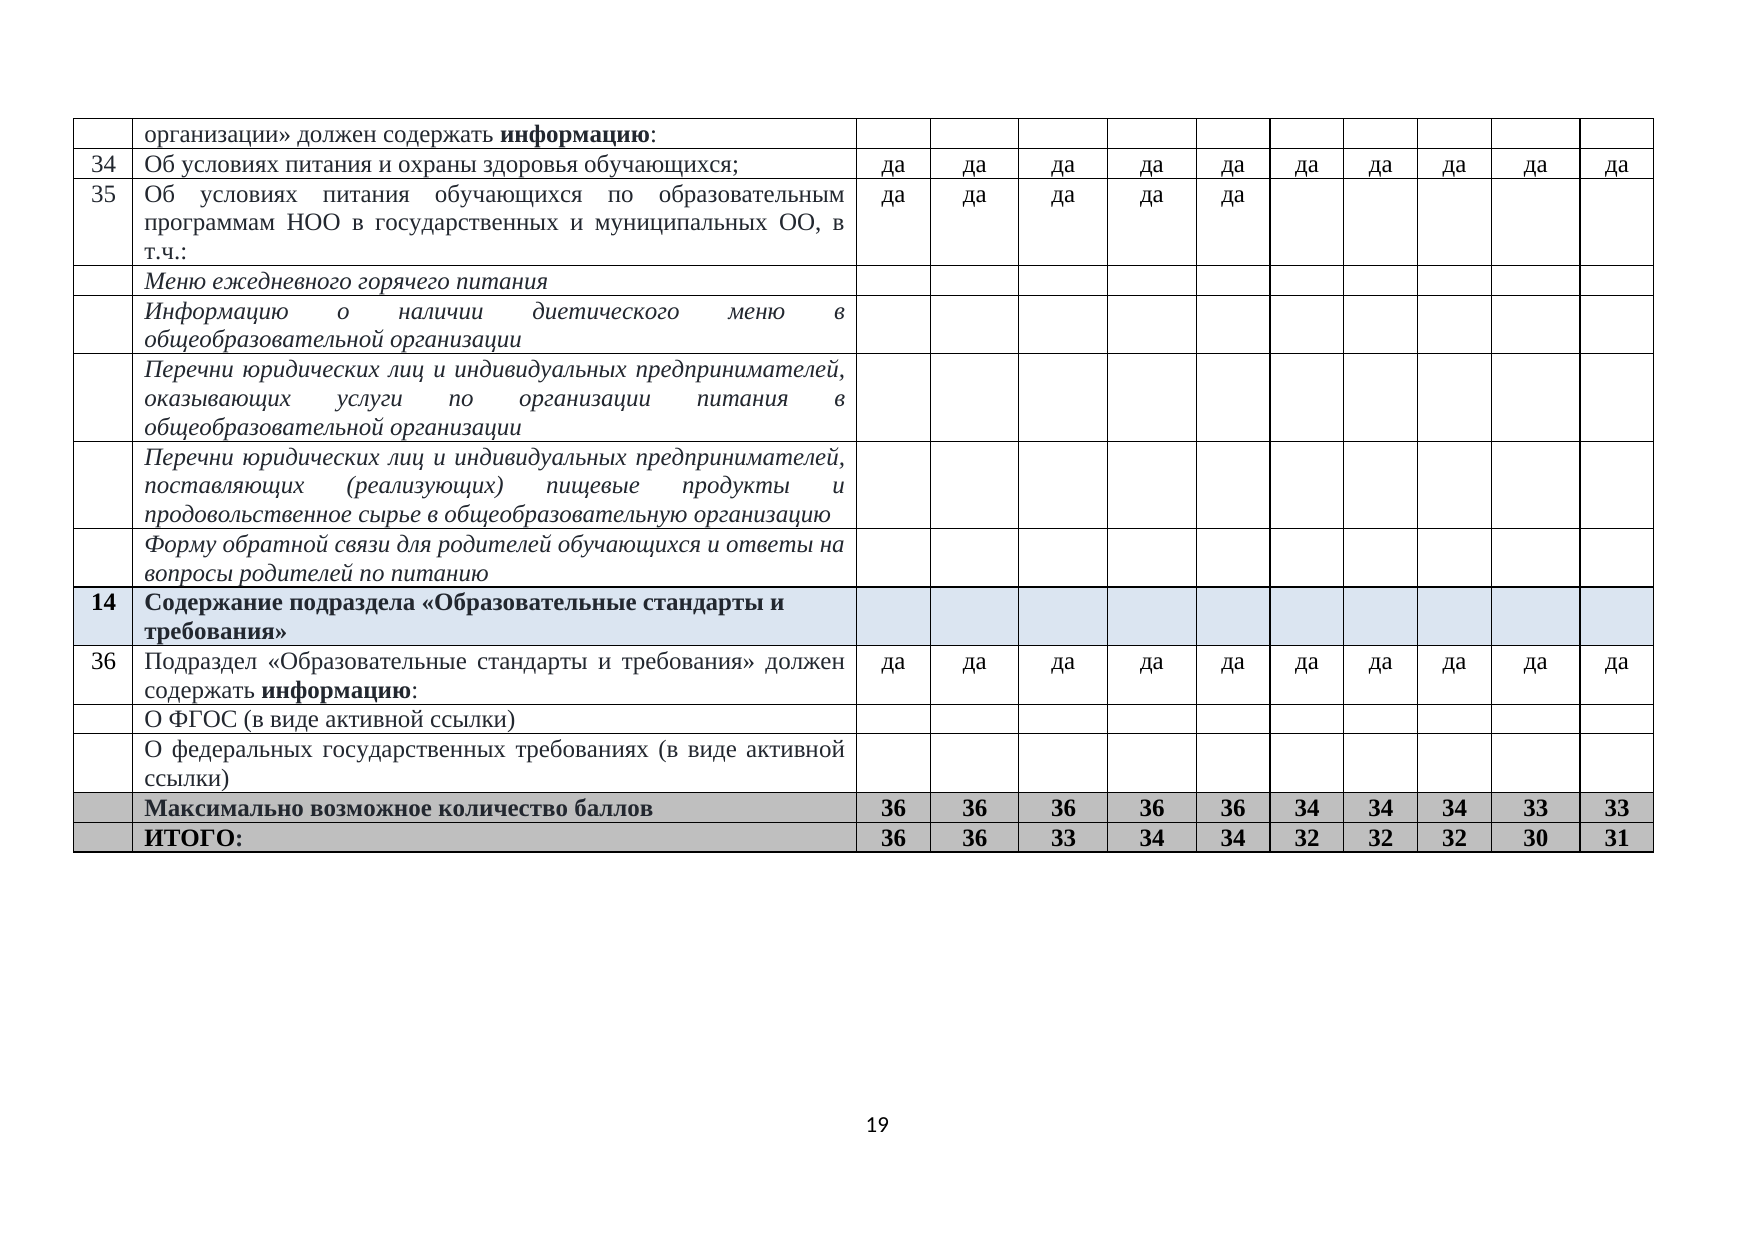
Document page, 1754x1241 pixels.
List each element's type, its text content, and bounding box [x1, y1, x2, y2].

table_cell [1344, 179, 1417, 265]
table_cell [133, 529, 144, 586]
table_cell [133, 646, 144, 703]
table_cell [1418, 179, 1491, 265]
table_cell [1019, 705, 1107, 733]
table_cell [1108, 442, 1196, 528]
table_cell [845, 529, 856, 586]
table_cell [1581, 266, 1653, 295]
table_cell [1197, 266, 1269, 295]
table_cell [931, 529, 1018, 586]
table_cell [1271, 588, 1343, 645]
table_cell да [1418, 149, 1491, 178]
table_cell [1019, 354, 1107, 441]
table_cell [74, 734, 132, 792]
table_cell 34 [1108, 823, 1196, 851]
table_cell [1418, 588, 1491, 645]
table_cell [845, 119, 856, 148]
table_cell [1019, 588, 1107, 645]
table_cell [1581, 705, 1653, 733]
table_cell [1581, 296, 1653, 353]
table_cell [1492, 266, 1579, 295]
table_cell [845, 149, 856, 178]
table_cell 36 [931, 823, 1018, 851]
table_cell [1108, 354, 1196, 441]
table_cell [1344, 354, 1417, 441]
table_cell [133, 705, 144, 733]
table_cell [1344, 734, 1417, 792]
table_cell [1344, 705, 1417, 733]
table_cell [1492, 442, 1579, 528]
table_cell [857, 705, 930, 733]
table_cell [1197, 529, 1269, 586]
table_cell [857, 266, 930, 295]
table_cell [1197, 442, 1269, 528]
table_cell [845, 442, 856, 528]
table_cell 36 [74, 646, 132, 703]
table_cell [1581, 179, 1653, 265]
table_cell да [1019, 646, 1107, 703]
table_cell 33 [1492, 793, 1579, 822]
table_cell [1271, 179, 1343, 265]
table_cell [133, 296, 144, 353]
table_cell да [1581, 149, 1653, 178]
table_cell [1492, 734, 1579, 792]
table_cell да [857, 149, 930, 178]
table_cell [1344, 296, 1417, 353]
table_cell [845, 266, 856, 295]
table_cell [931, 119, 1018, 148]
table_cell да [1108, 149, 1196, 178]
table_cell [1344, 442, 1417, 528]
table_cell [857, 734, 930, 792]
table_cell [1418, 354, 1491, 441]
table_cell [1418, 529, 1491, 586]
table_cell [931, 734, 1018, 792]
table_cell [931, 705, 1018, 733]
table_cell [931, 296, 1018, 353]
table_cell 14 [74, 588, 132, 645]
table_cell [857, 588, 930, 645]
table_cell [1271, 734, 1343, 792]
table_cell [1581, 529, 1653, 586]
table_cell да [1344, 149, 1417, 178]
table_cell [1108, 705, 1196, 733]
table_cell да [857, 646, 930, 703]
table_cell [1492, 179, 1579, 265]
table_cell [74, 823, 132, 851]
table_cell Содержание подраздела «Образовательные стандарты и требования» [133, 588, 856, 645]
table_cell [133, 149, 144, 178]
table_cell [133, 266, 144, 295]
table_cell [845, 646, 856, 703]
table_cell [1418, 119, 1491, 148]
table_cell 32 [1271, 823, 1343, 851]
table_cell [74, 529, 132, 586]
table_cell да [857, 179, 930, 265]
table_cell [1019, 442, 1107, 528]
table_cell [1418, 705, 1491, 733]
table_cell 36 [857, 823, 930, 851]
table_cell [1108, 588, 1196, 645]
table_cell да [1492, 646, 1579, 703]
table_cell [857, 354, 930, 441]
table_cell да [931, 149, 1018, 178]
table_cell [1492, 529, 1579, 586]
table_cell [1492, 296, 1579, 353]
table_cell [1418, 442, 1491, 528]
table_cell [74, 705, 132, 733]
table_cell [74, 296, 132, 353]
table_cell да [1581, 646, 1653, 703]
table_cell [74, 354, 132, 441]
table_cell [1108, 266, 1196, 295]
table_cell [1197, 588, 1269, 645]
table_cell [931, 354, 1018, 441]
table_cell [1108, 529, 1196, 586]
table_cell да [1197, 179, 1269, 265]
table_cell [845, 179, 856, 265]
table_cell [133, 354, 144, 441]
table_cell [1019, 529, 1107, 586]
table_cell да [1019, 179, 1107, 265]
table_cell [74, 119, 132, 148]
table_cell да [1418, 646, 1491, 703]
table_cell [1108, 734, 1196, 792]
table_cell [1019, 734, 1107, 792]
table_cell 36 [857, 793, 930, 822]
table_cell [1019, 266, 1107, 295]
table_cell [931, 442, 1018, 528]
table_cell [74, 266, 132, 295]
table_cell [1271, 266, 1343, 295]
table_cell [1418, 734, 1491, 792]
table_cell [1344, 119, 1417, 148]
table_cell [1492, 588, 1579, 645]
table_cell да [1492, 149, 1579, 178]
table_cell [1418, 266, 1491, 295]
table_cell 36 [1019, 793, 1107, 822]
table_cell да [1108, 646, 1196, 703]
table_cell [1197, 119, 1269, 148]
table_cell 34 [1271, 793, 1343, 822]
table_cell 32 [1344, 823, 1417, 851]
table_cell [1271, 442, 1343, 528]
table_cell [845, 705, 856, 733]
table_cell [1492, 354, 1579, 441]
table_cell да [1197, 149, 1269, 178]
table_cell [1344, 266, 1417, 295]
table_cell [1344, 529, 1417, 586]
table_cell [1581, 588, 1653, 645]
table_cell [1344, 588, 1417, 645]
table_cell да [1271, 149, 1343, 178]
table_cell 34 [1344, 793, 1417, 822]
table_cell 35 [74, 179, 132, 265]
table_cell [857, 119, 930, 148]
table_cell [1271, 296, 1343, 353]
table_cell [931, 588, 1018, 645]
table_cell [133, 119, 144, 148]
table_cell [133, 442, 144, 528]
table_cell 30 [1492, 823, 1579, 851]
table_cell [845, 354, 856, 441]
table_cell Максимально возможное количество баллов [568, 793, 856, 822]
table_cell [74, 793, 132, 822]
table_cell [1108, 296, 1196, 353]
table_cell [857, 529, 930, 586]
table_cell [1197, 734, 1269, 792]
table_cell 32 [1418, 823, 1491, 851]
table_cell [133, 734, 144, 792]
table_cell [931, 266, 1018, 295]
table_cell [857, 442, 930, 528]
table_cell [1581, 354, 1653, 441]
table_cell да [1197, 646, 1269, 703]
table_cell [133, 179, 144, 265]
table_cell [1197, 705, 1269, 733]
table_cell [1581, 119, 1653, 148]
table_cell да [1271, 646, 1343, 703]
table_cell да [1108, 179, 1196, 265]
table_cell да [931, 646, 1018, 703]
table_cell [857, 296, 930, 353]
table_cell да [931, 179, 1018, 265]
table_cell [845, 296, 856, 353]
table_cell [74, 442, 132, 528]
table_cell 31 [1581, 823, 1653, 851]
table_cell 36 [931, 793, 1018, 822]
table_cell да [1344, 646, 1417, 703]
table_cell [1271, 119, 1343, 148]
table_cell [1581, 734, 1653, 792]
table_cell [1108, 119, 1196, 148]
table_cell [1271, 705, 1343, 733]
table_cell [1197, 296, 1269, 353]
table_cell [1197, 354, 1269, 441]
table_cell [1019, 296, 1107, 353]
table_cell Максимально возможное количество баллов [133, 793, 438, 822]
table_cell 36 [1197, 793, 1269, 822]
table_cell да [1019, 149, 1107, 178]
table_cell [1418, 296, 1491, 353]
table_cell 34 [1197, 823, 1269, 851]
table_cell 36 [1108, 793, 1196, 822]
table_cell 34 [74, 149, 132, 178]
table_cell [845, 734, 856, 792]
table_cell [1492, 705, 1579, 733]
table_cell [1271, 529, 1343, 586]
table_cell 33 [1019, 823, 1107, 851]
table_cell [1019, 119, 1107, 148]
table_cell [1492, 119, 1579, 148]
table_cell ИТОГО: [133, 823, 856, 851]
table_cell [1271, 354, 1343, 441]
table_cell 34 [1418, 793, 1491, 822]
table_cell 33 [1581, 793, 1653, 822]
table_cell [1581, 442, 1653, 528]
